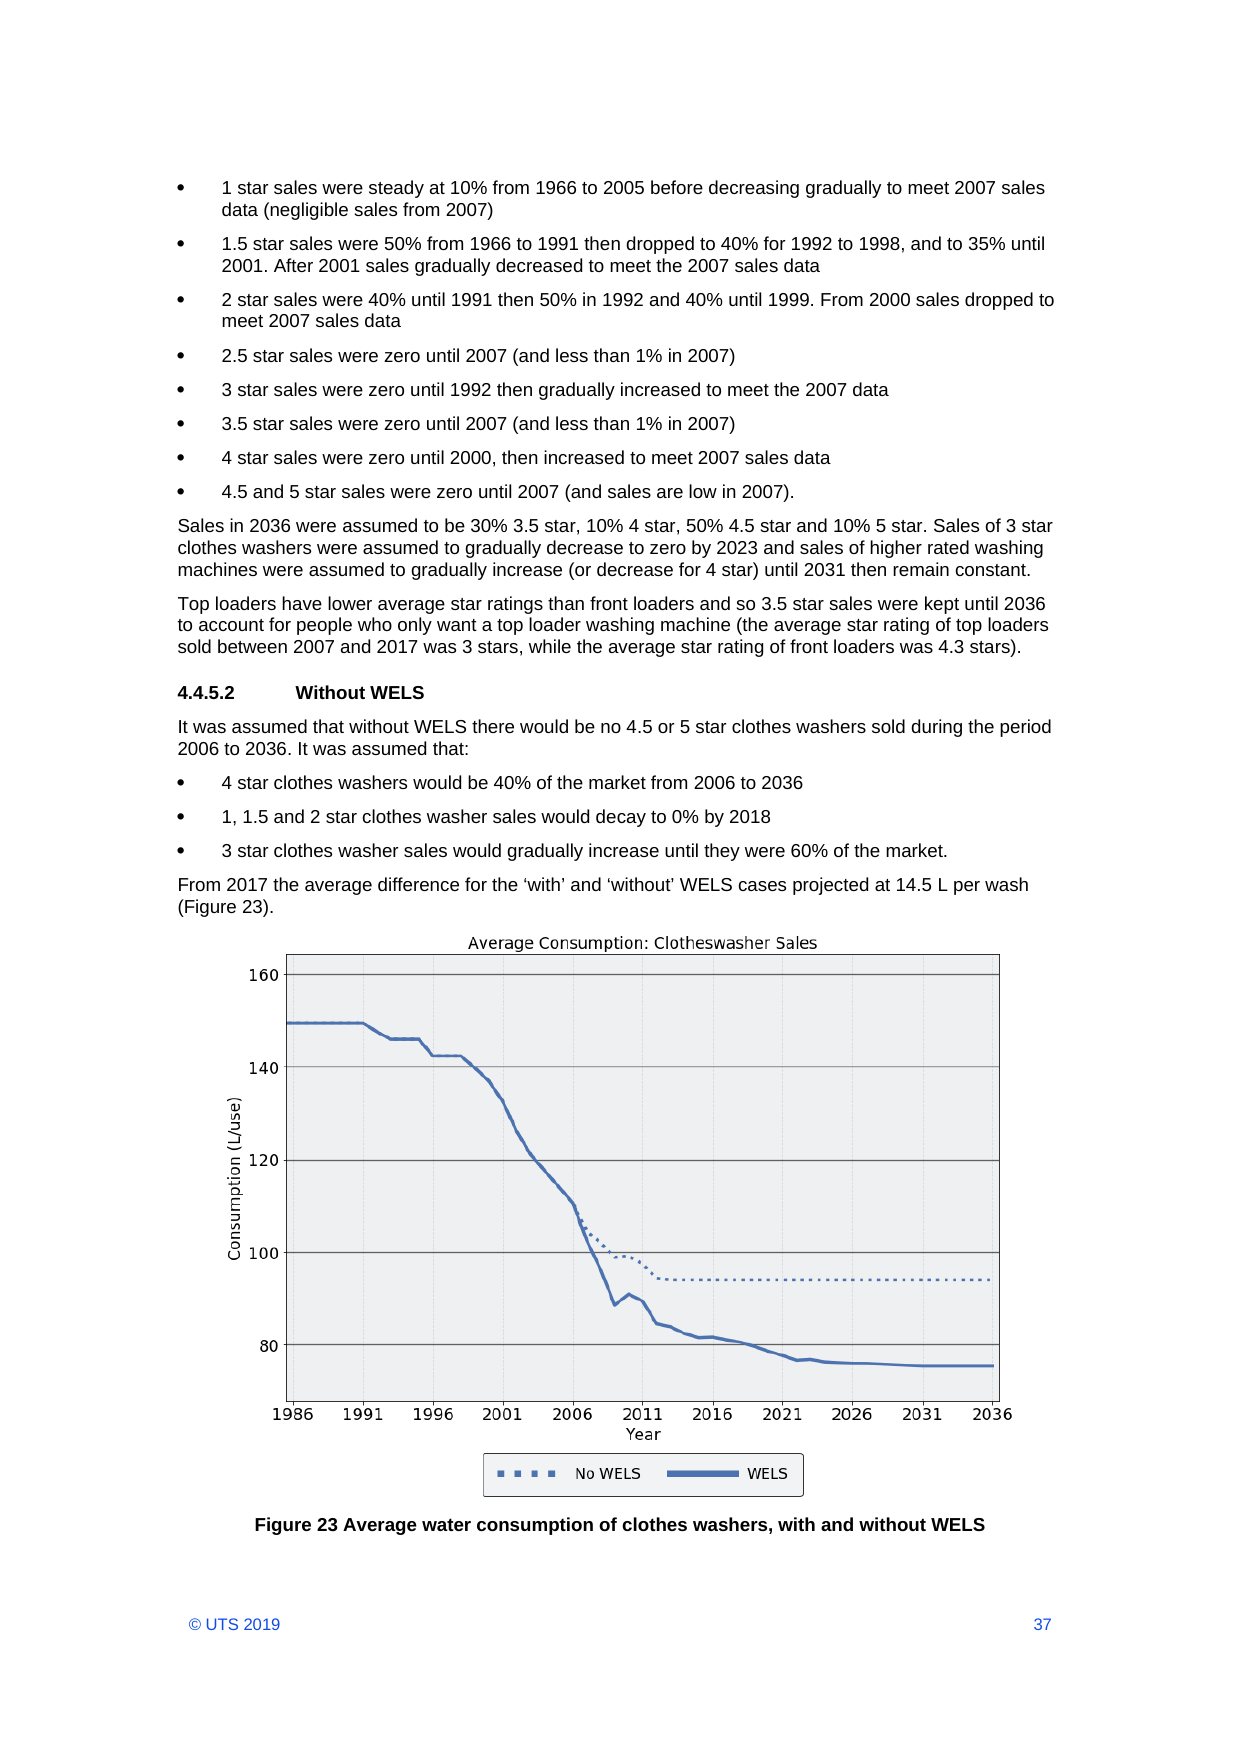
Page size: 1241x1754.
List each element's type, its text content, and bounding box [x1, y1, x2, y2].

subtitle Without WELS [177, 682, 1063, 704]
list 4.5 and 5 star sales were zero until 2007 (and sales are low in 2007). [177, 481, 1063, 503]
list 4 star sales were zero until 2000, then increased to meet 2007 sales data [177, 447, 1063, 468]
list 3 star sales were zero until 1992 then gradually increased to meet the 2007 data [177, 378, 1063, 400]
list 1.5 star sales were 50% from 1966 to 1991 then dropped to 40% for 1992 to 1998, and to 35% until 2001. After 2001 sales gradually decreased to meet the 2007 sales data [177, 233, 1063, 276]
picture [221, 930, 1019, 1502]
list 3.5 star sales were zero until 2007 (and less than 1% in 2007) [177, 413, 1063, 434]
list 2.5 star sales were zero until 2007 (and less than 1% in 2007) [177, 344, 1063, 366]
text Top loaders have lower average star ratings than front loaders and so 3.5 star sales were kept until 2036 to account for people who only want a top loader washing machine (the average star rating of top loaders sold between 2007 and 2017 was 3 stars, while the average star rating of front loaders was 4.3 stars). [177, 592, 1063, 657]
list 3 star clothes washer sales would gradually increase until they were 60% of the market. [177, 840, 1063, 862]
list 4 star clothes washers would be 40% of the market from 2006 to 2036 [177, 772, 1063, 793]
list 2 star sales were 40% until 1991 then 50% in 1992 and 40% until 1999. From 2000 sales dropped to meet 2007 sales data [177, 289, 1063, 332]
list 1, 1.5 and 2 star clothes washer sales would decay to 0% by 2018 [177, 806, 1063, 828]
list 1 star sales were steady at 10% from 1966 to 2005 before decreasing gradually to meet 2007 sales data (negligible sales from 2007) [177, 177, 1063, 220]
text Sales in 2036 were assumed to be 30% 3.5 star, 10% 4 star, 50% 4.5 star and 10% 5 star. Sales of 3 star clothes washers were assumed to gradually decrease to zero by 2023 and sales of higher rated washing machines were assumed to gradually increase (or decrease for 4 star) until 2031 then remain constant. [177, 515, 1063, 580]
text It was assumed that without WELS there would be no 4.5 or 5 star clothes washers sold during the period 2006 to 2036. It was assumed that: [177, 716, 1063, 759]
